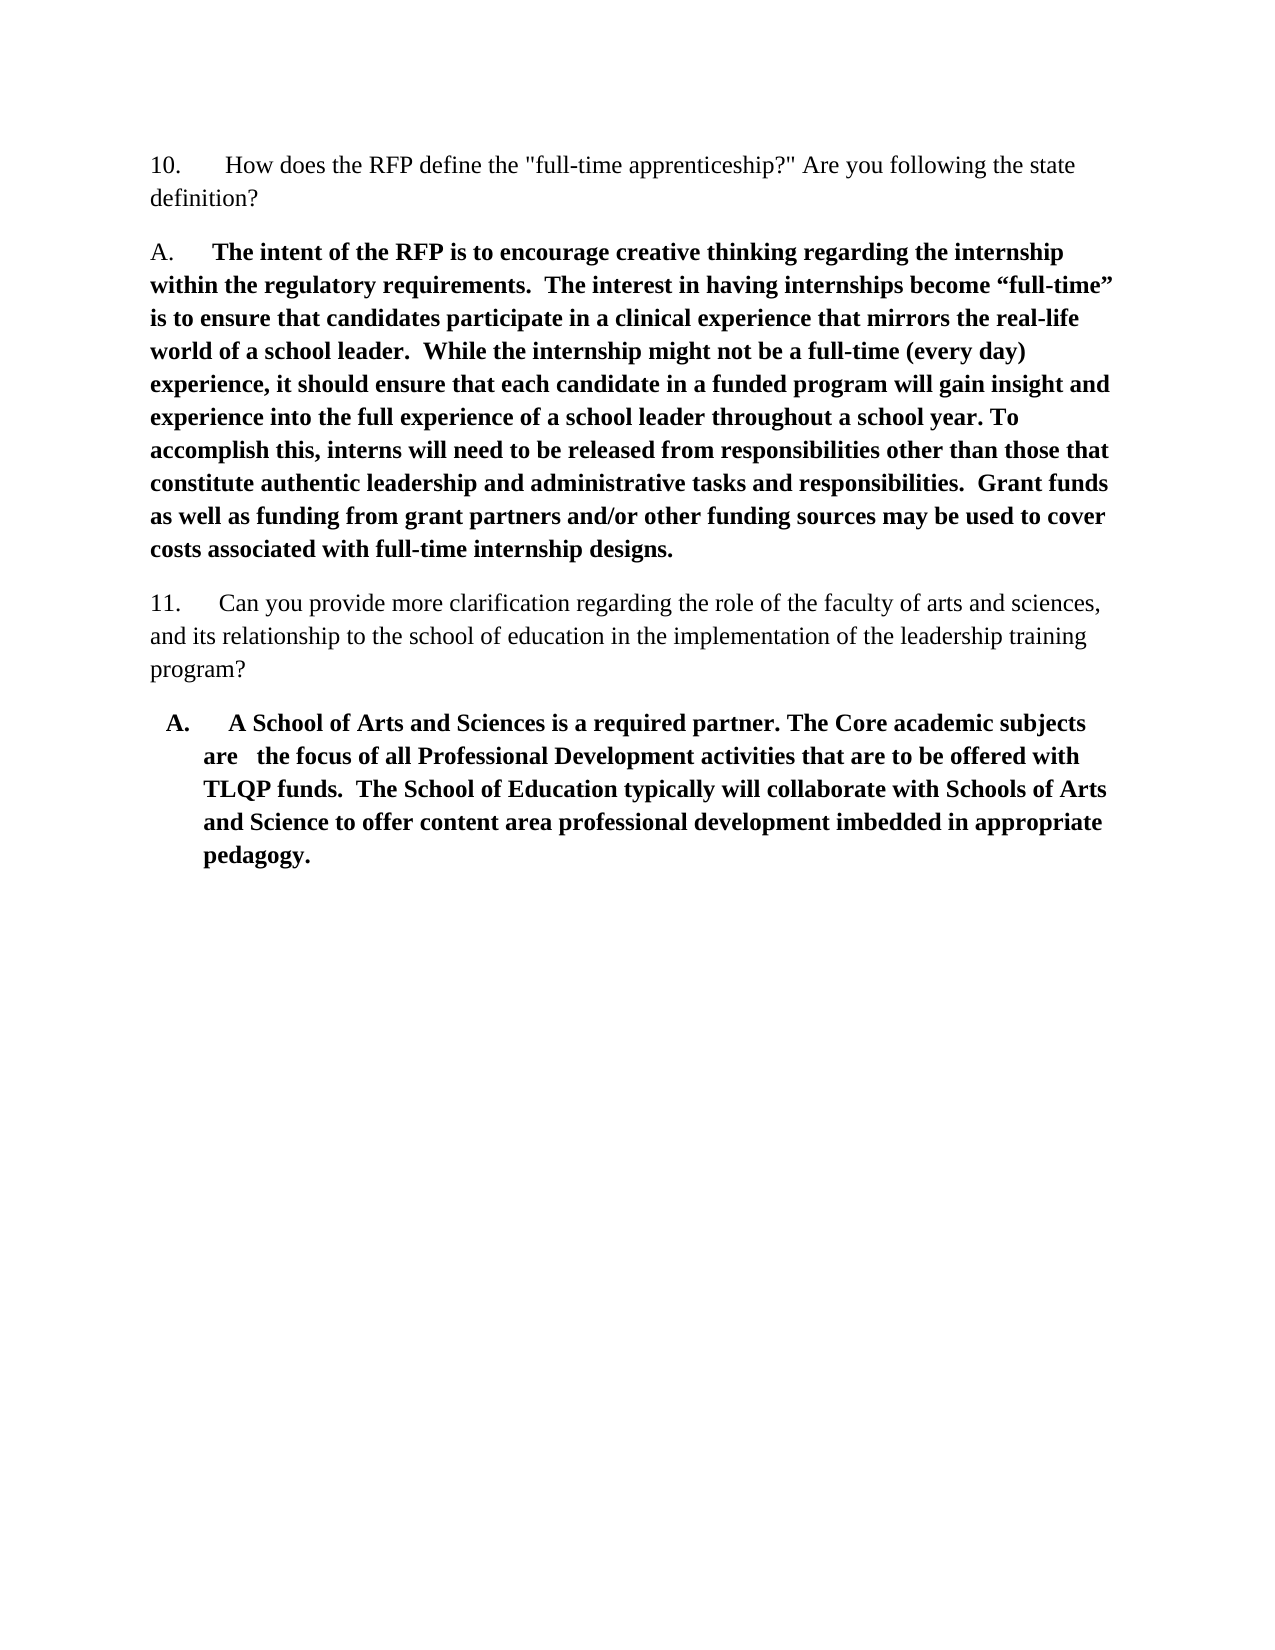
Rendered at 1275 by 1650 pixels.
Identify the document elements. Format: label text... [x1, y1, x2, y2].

list A School of Arts and Sciences is a required partner. The Core academic subjects are the focus of all Professional Development activities that are to be offered with TLQP funds. The School of Education typically will collaborate with Schools of Arts and Science to offer content area professional development imbedded in appropriate pedagogy. [166, 708, 1125, 869]
text 10. How does the RFP define the "full-time apprenticeship?" Are you following the state definition? [150, 150, 1125, 212]
text 11. Can you provide more clarification regarding the role of the faculty of arts and sciences, and its relationship to the school of education in the implementation of the leadership training program? [150, 588, 1125, 683]
text A. The intent of the RFP is to encourage creative thinking regarding the internship within the regulatory requirements. The interest in having internships become “full-time” is to ensure that candidates participate in a clinical experience that mirrors the real-life world of a school leader. While the internship might not be a full-time (every day) experience, it should ensure that each candidate in a funded program will gain insight and experience into the full experience of a school leader throughout a school year. To accomplish this, interns will need to be released from responsibilities other than those that constitute authentic leadership and administrative tasks and responsibilities. Grant funds as well as funding from grant partners and/or other funding sources may be used to cover costs associated with full-time internship designs. [150, 237, 1125, 563]
